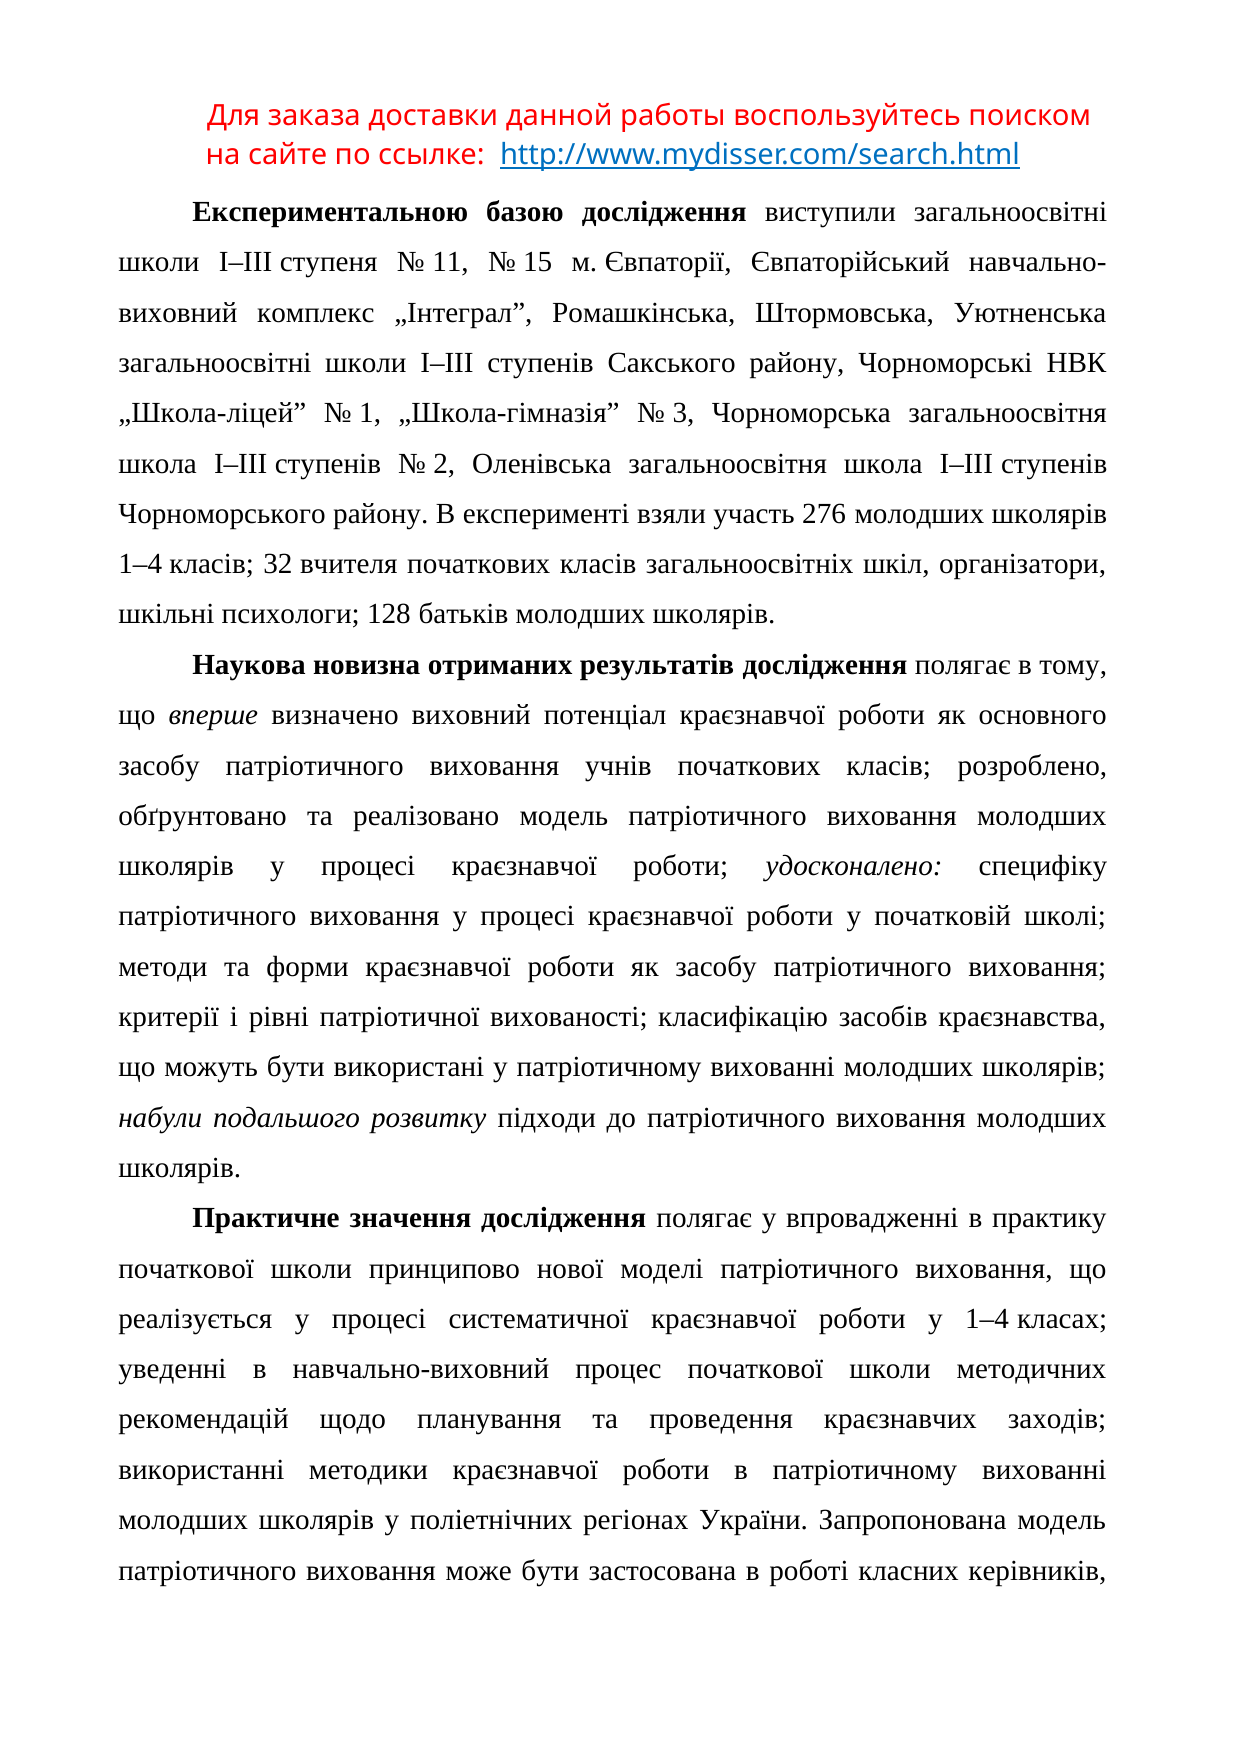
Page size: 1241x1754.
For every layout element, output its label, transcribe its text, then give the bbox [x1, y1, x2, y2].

text Експериментальною базою дослідження виступили загальноосвітні школи І–ІІІ ступеня № 11, № 15 м. Євпаторії, Євпаторійський навчально-виховний комплекс „Інтеграл”, Ромашкінська, Штормовська, Уютненська загальноосвітні школи I–III ступенів Сакського району, Чорноморські НВК „Школа-ліцей” № 1, „Школа-гімназія” № 3, Чорноморська загальноосвітня школа I–III ступенів № 2, Оленівська загальноосвітня школа I–III ступенів Чорноморського району. В експерименті взяли участь 276 молодших школярів 1–4 класів; 32 вчителя початкових класів загальноосвітніх шкіл, організатори, шкільні психологи; 128 батьків молодших школярів. [118, 194, 1107, 630]
text Наукова новизна отриманих результатів дослідження полягає в тому, що вперше визначено виховний потенціал краєзнавчої роботи як основного засобу патріотичного виховання учнів початкових класів; розроблено, обґрунтовано та реалізовано модель патріотичного виховання молодших школярів у процесі краєзнавчої роботи; удосконалено: специфіку патріотичного виховання у процесі краєзнавчої роботи у початковій школі; методи та форми краєзнавчої роботи як засобу патріотичного виховання; критерії і рівні патріотичної вихованості; класифікацію засобів краєзнавства, що можуть бути використані у патріотичному вихованні молодших школярів; набули подальшого розвитку підходи до патріотичного виховання молодших школярів. [118, 647, 1107, 1184]
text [118, 1200, 1107, 1586]
